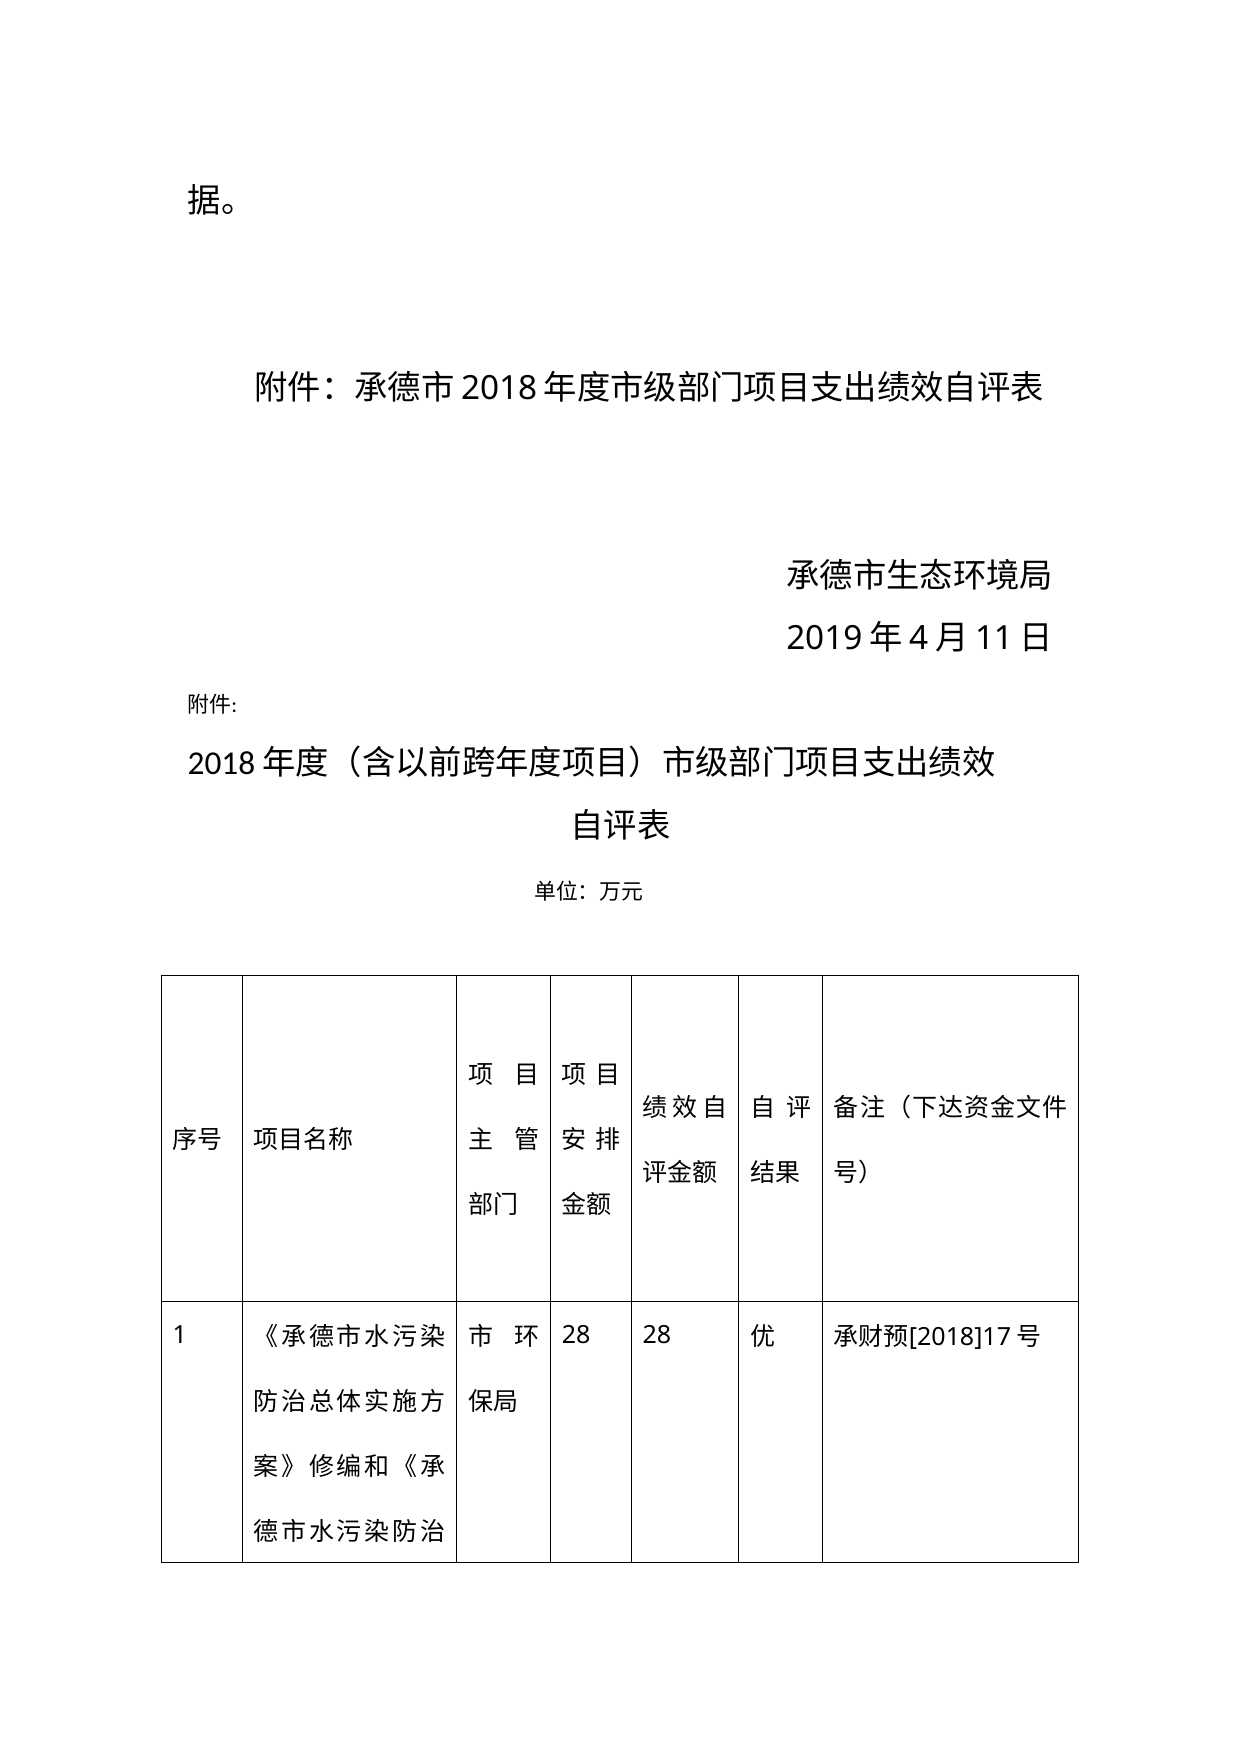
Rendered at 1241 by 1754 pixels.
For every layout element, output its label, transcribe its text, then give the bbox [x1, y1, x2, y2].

table_cell 1 [162, 1302, 242, 1562]
text 2018年度（含以前跨年度项目）市级部门项目支出绩效 [187, 724, 1053, 787]
text 单位：万元 [187, 849, 1053, 912]
table_cell 承财预[2018]17号 [823, 1302, 1078, 1562]
text 附件: [187, 662, 1053, 724]
table_cell 市环保局 [457, 1302, 550, 1562]
table_cell 28 [632, 1302, 738, 1562]
text 附件：承德市2018年度市级部门项目支出绩效自评表 [187, 349, 1053, 412]
table_header 绩效自评金额 [632, 976, 738, 1301]
table_cell 优 [739, 1302, 822, 1562]
table_header 项目安排金额 [551, 976, 631, 1301]
table_header 自评结果 [739, 976, 822, 1301]
text 自评表 [187, 787, 1053, 849]
table_cell 28 [551, 1302, 631, 1562]
table_header 项目名称 [243, 976, 456, 1301]
text 承德市生态环境局 [187, 537, 1053, 599]
table_header 序号 [162, 976, 242, 1301]
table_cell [243, 1302, 456, 1562]
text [187, 162, 1053, 224]
text 2019年4月11日 [187, 599, 1053, 662]
table_header 备注（下达资金文件号） [823, 976, 1078, 1301]
table_header 项目主管部门 [457, 976, 550, 1301]
